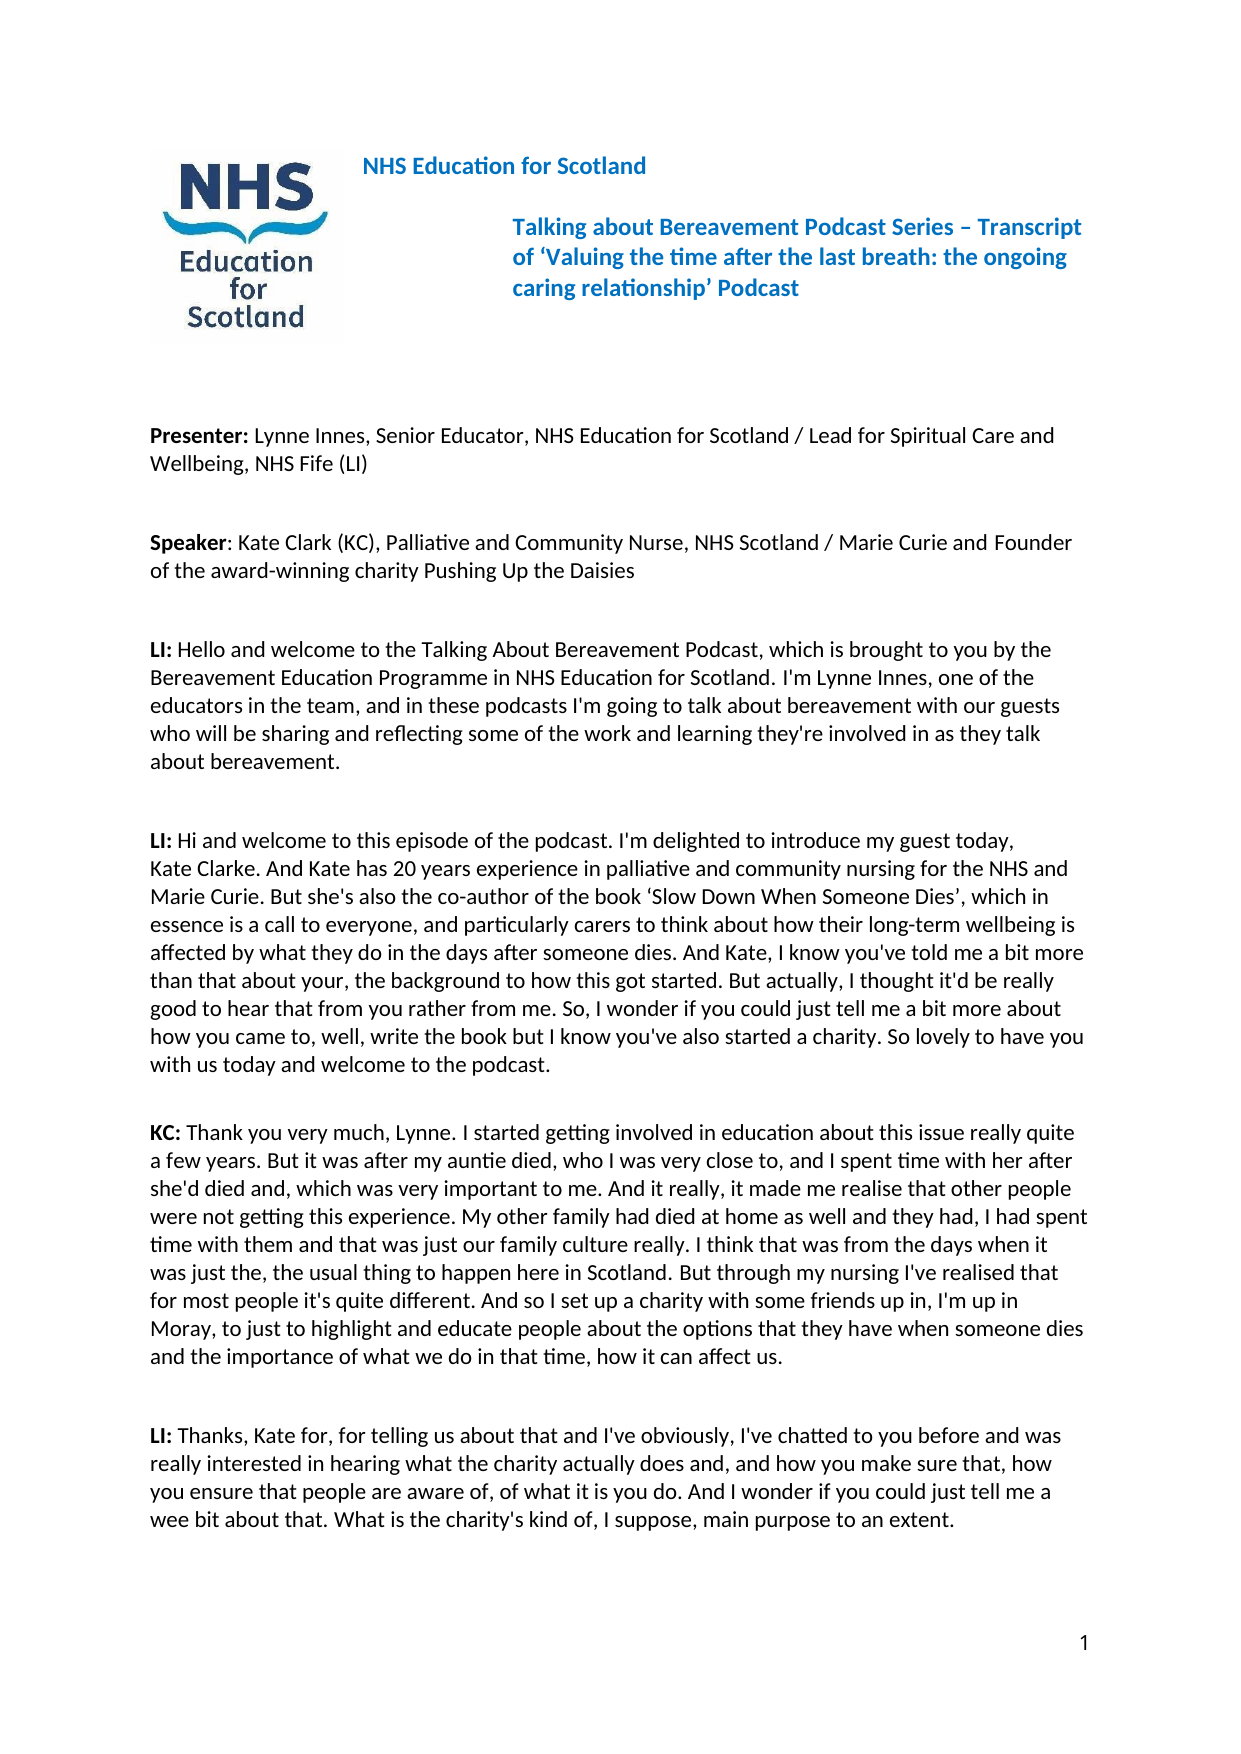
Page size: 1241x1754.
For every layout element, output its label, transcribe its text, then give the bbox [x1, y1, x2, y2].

text Speaker: Kate Clark (KC), Palliative and Community Nurse, NHS Scotland / Marie Curie and Founder of the award-winning charity Pushing Up the Daisies [150, 528, 1090, 584]
text LI: Hi and welcome to this episode of the podcast. I'm delighted to introduce my guest today, Kate Clarke. And Kate has 20 years experience in palliative and community nursing for the NHS and Marie Curie. But she's also the co-author of the book ‘Slow Down When Someone Dies’, which in essence is a call to everyone, and particularly carers to think about how their long-term wellbeing is affected by what they do in the days after someone dies. And Kate, I know you've told me a bit more than that about your, the background to how this got started. But actually, I thought it'd be really good to hear that from you rather from me. So, I wonder if you could just tell me a bit more about how you came to, well, write the book but I know you've also started a charity. So lovely to have you with us today and welcome to the podcast. [150, 826, 1090, 1078]
text KC: Thank you very much, Lynne. I started getting involved in education about this issue really quite a few years. But it was after my auntie died, who I was very close to, and I spent time with her after she'd died and, which was very important to me. And it really, it made me realise that other people were not getting this experience. My other family had died at home as well and they had, I had spent time with them and that was just our family culture really. I think that was from the days when it was just the, the usual thing to happen here in Scotland. But through my nursing I've realised that for most people it's quite different. And so I set up a charity with some friends up in, I'm up in Moray, to just to highlight and educate people about the options that they have when someone dies and the importance of what we do in that time, how it can affect us. [150, 1090, 1090, 1370]
text LI: Hello and welcome to the Talking About Bereavement Podcast, which is brought to you by the Bereavement Education Programme in NHS Education for Scotland. I'm Lynne Innes, one of the educators in the team, and in these podcasts I'm going to talk about bereavement with our guests who will be sharing and reflecting some of the work and learning they're involved in as they talk about bereavement. [150, 635, 1090, 775]
picture [150, 150, 344, 344]
text LI: Thanks, Kate for, for telling us about that and I've obviously, I've chatted to you before and was really interested in hearing what the charity actually does and, and how you make sure that, how you ensure that people are aware of, of what it is you do. And I wonder if you could just tell me a wee bit about that. What is the charity's kind of, I suppose, main purpose to an extent. [150, 1421, 1090, 1533]
text NHS Education for Scotland [344, 150, 1090, 181]
text Talking about Bereavement Podcast Series – Transcript of ‘Valuing the time after the last breath: the ongoing caring relationship’ Podcast [344, 211, 1090, 303]
text Presenter: Lynne Innes, Senior Educator, NHS Education for Scotland / Lead for Spiritual Care and Wellbeing, NHS Fife (LI) [150, 421, 1090, 477]
